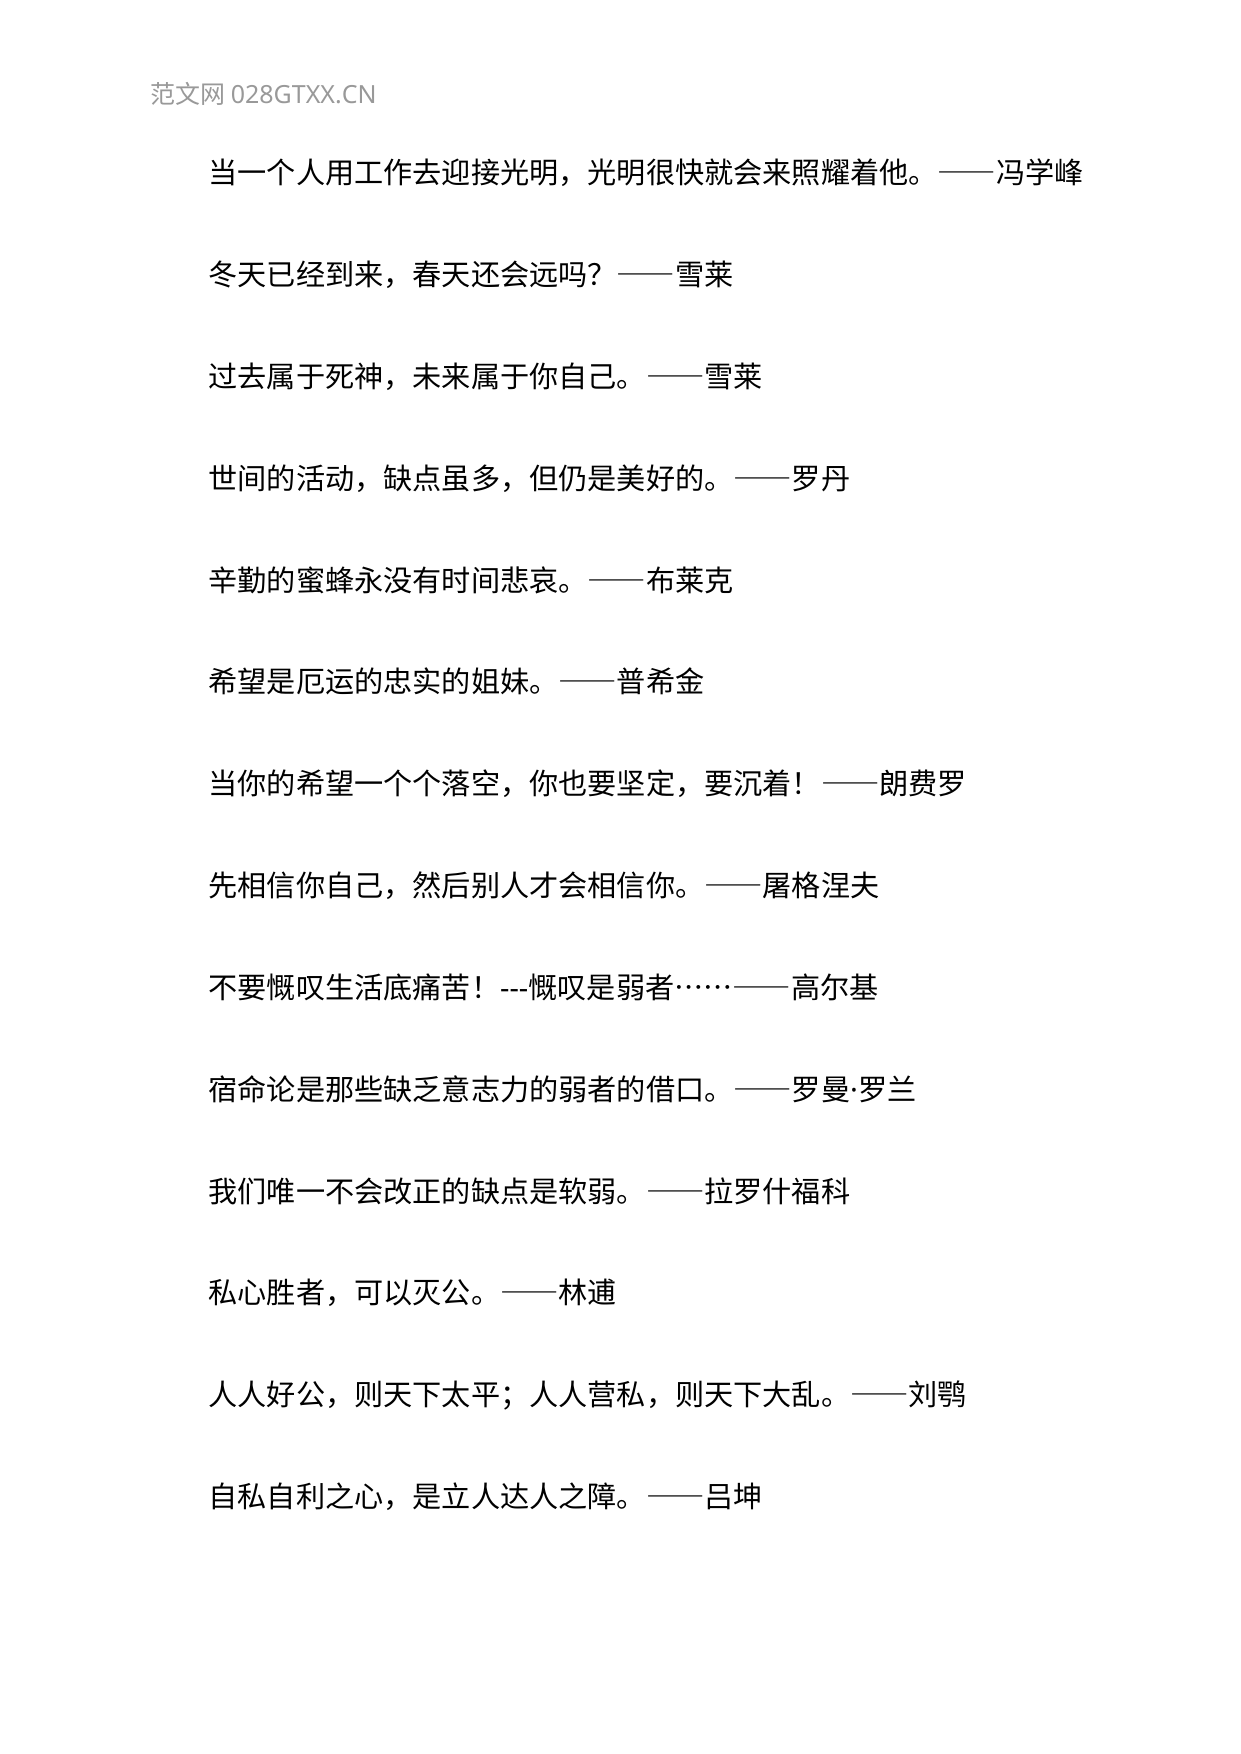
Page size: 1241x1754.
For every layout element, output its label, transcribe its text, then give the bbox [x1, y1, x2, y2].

text 当你的希望一个个落空，你也要坚定，要沉着！——朗费罗 [150, 761, 1090, 803]
text 辛勤的蜜蜂永没有时间悲哀。——布莱克 [150, 557, 1090, 599]
text 宿命论是那些缺乏意志力的弱者的借口。——罗曼·罗兰 [150, 1066, 1090, 1108]
text 世间的活动，缺点虽多，但仍是美好的。——罗丹 [150, 455, 1090, 498]
text 人人好公，则天下太平；人人营私，则天下大乱。——刘鹗 [150, 1372, 1090, 1414]
text 冬天已经到来，春天还会远吗？——雪莱 [150, 252, 1090, 294]
text 先相信你自己，然后别人才会相信你。——屠格涅夫 [150, 862, 1090, 905]
text 自私自利之心，是立人达人之障。——吕坤 [150, 1473, 1090, 1516]
text 私心胜者，可以灭公。——林逋 [150, 1270, 1090, 1312]
text 当一个人用工作去迎接光明，光明很快就会来照耀着他。——冯学峰 [150, 150, 1090, 192]
text 过去属于死神，未来属于你自己。——雪莱 [150, 353, 1090, 396]
text 我们唯一不会改正的缺点是软弱。——拉罗什福科 [150, 1168, 1090, 1210]
text 希望是厄运的忠实的姐妹。——普希金 [150, 659, 1090, 701]
text 不要慨叹生活底痛苦！---慨叹是弱者……——高尔基 [150, 964, 1090, 1007]
